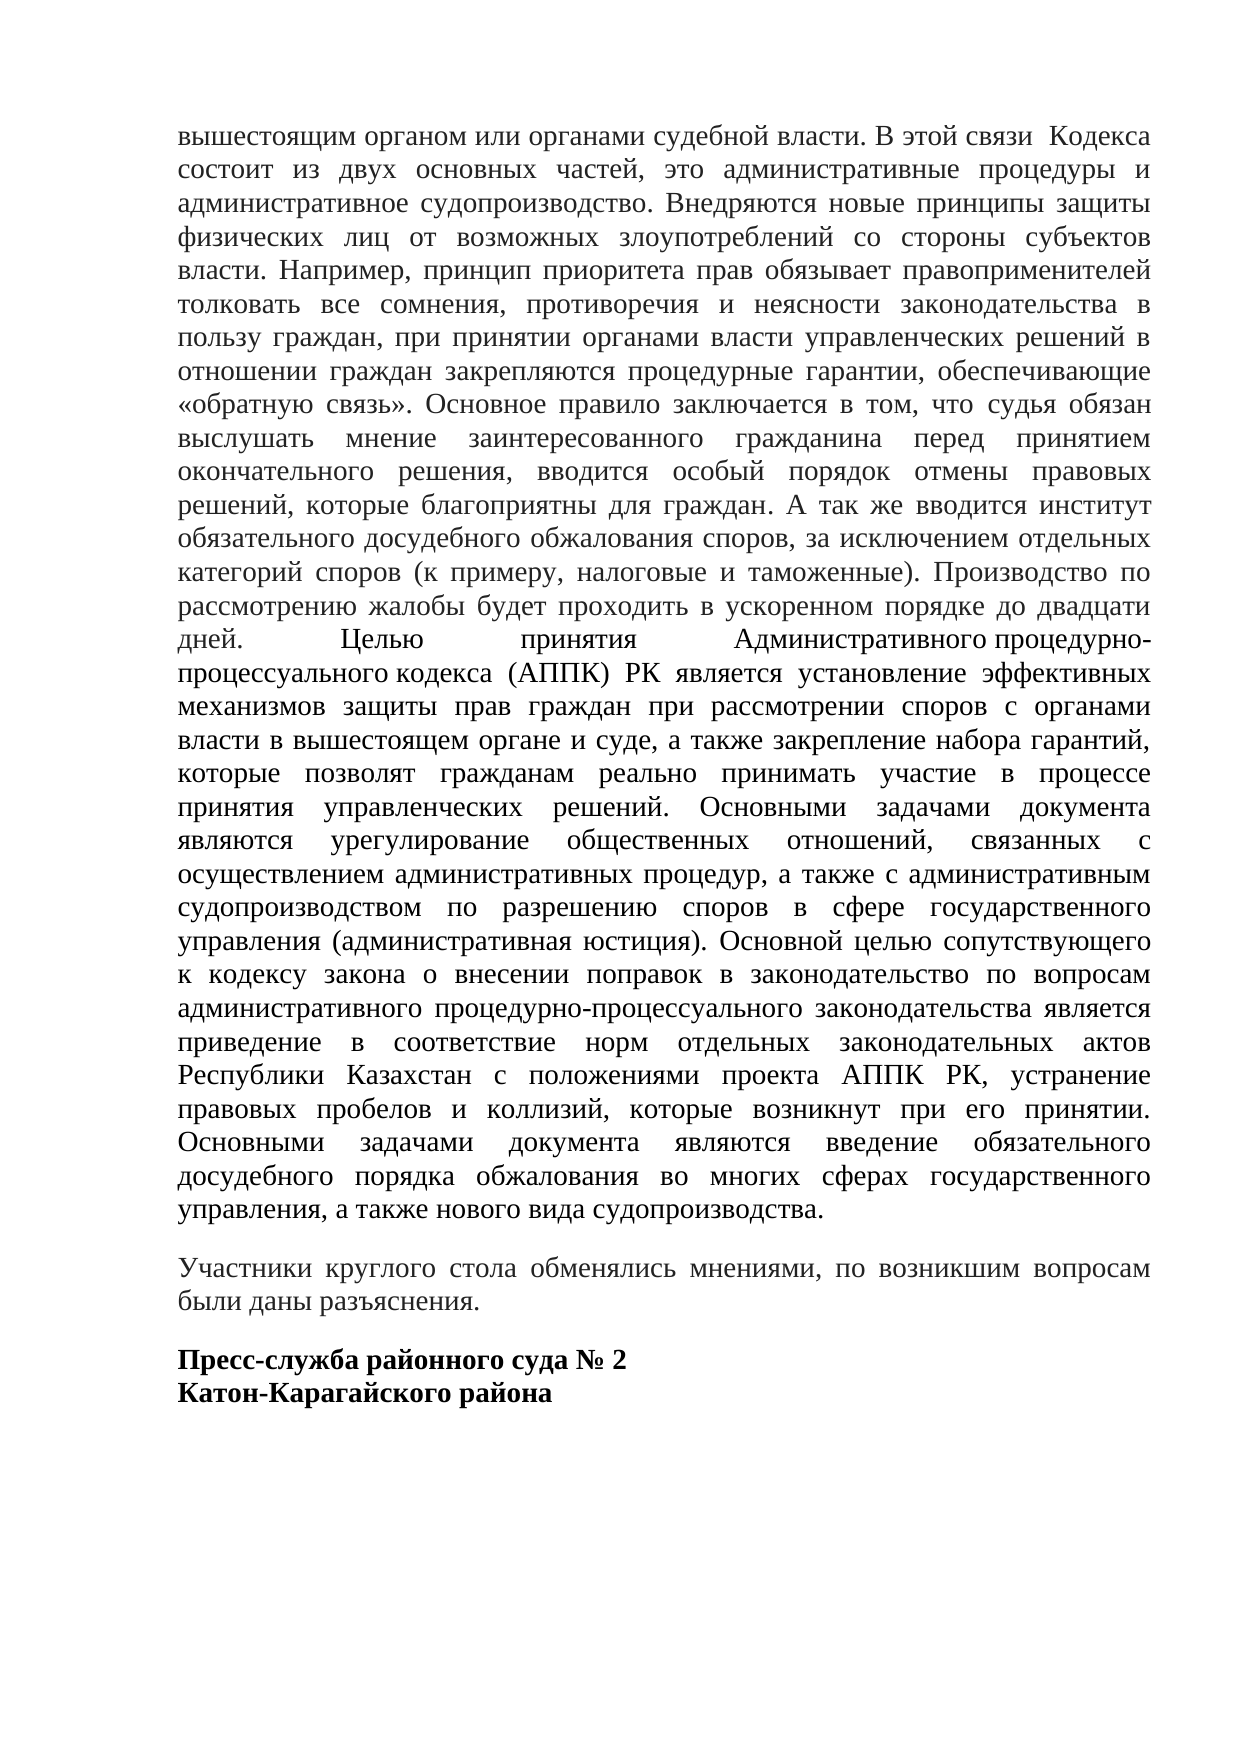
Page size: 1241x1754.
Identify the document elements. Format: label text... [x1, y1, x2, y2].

text Участники круглого стола обменялись мнениями, по возникшим вопросам были даны разъяснения. [177, 1250, 1152, 1317]
text Катон-Карагайского района [177, 1376, 1152, 1409]
text Пресс-служба районного суда № 2 [177, 1342, 1152, 1376]
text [177, 118, 1152, 1225]
